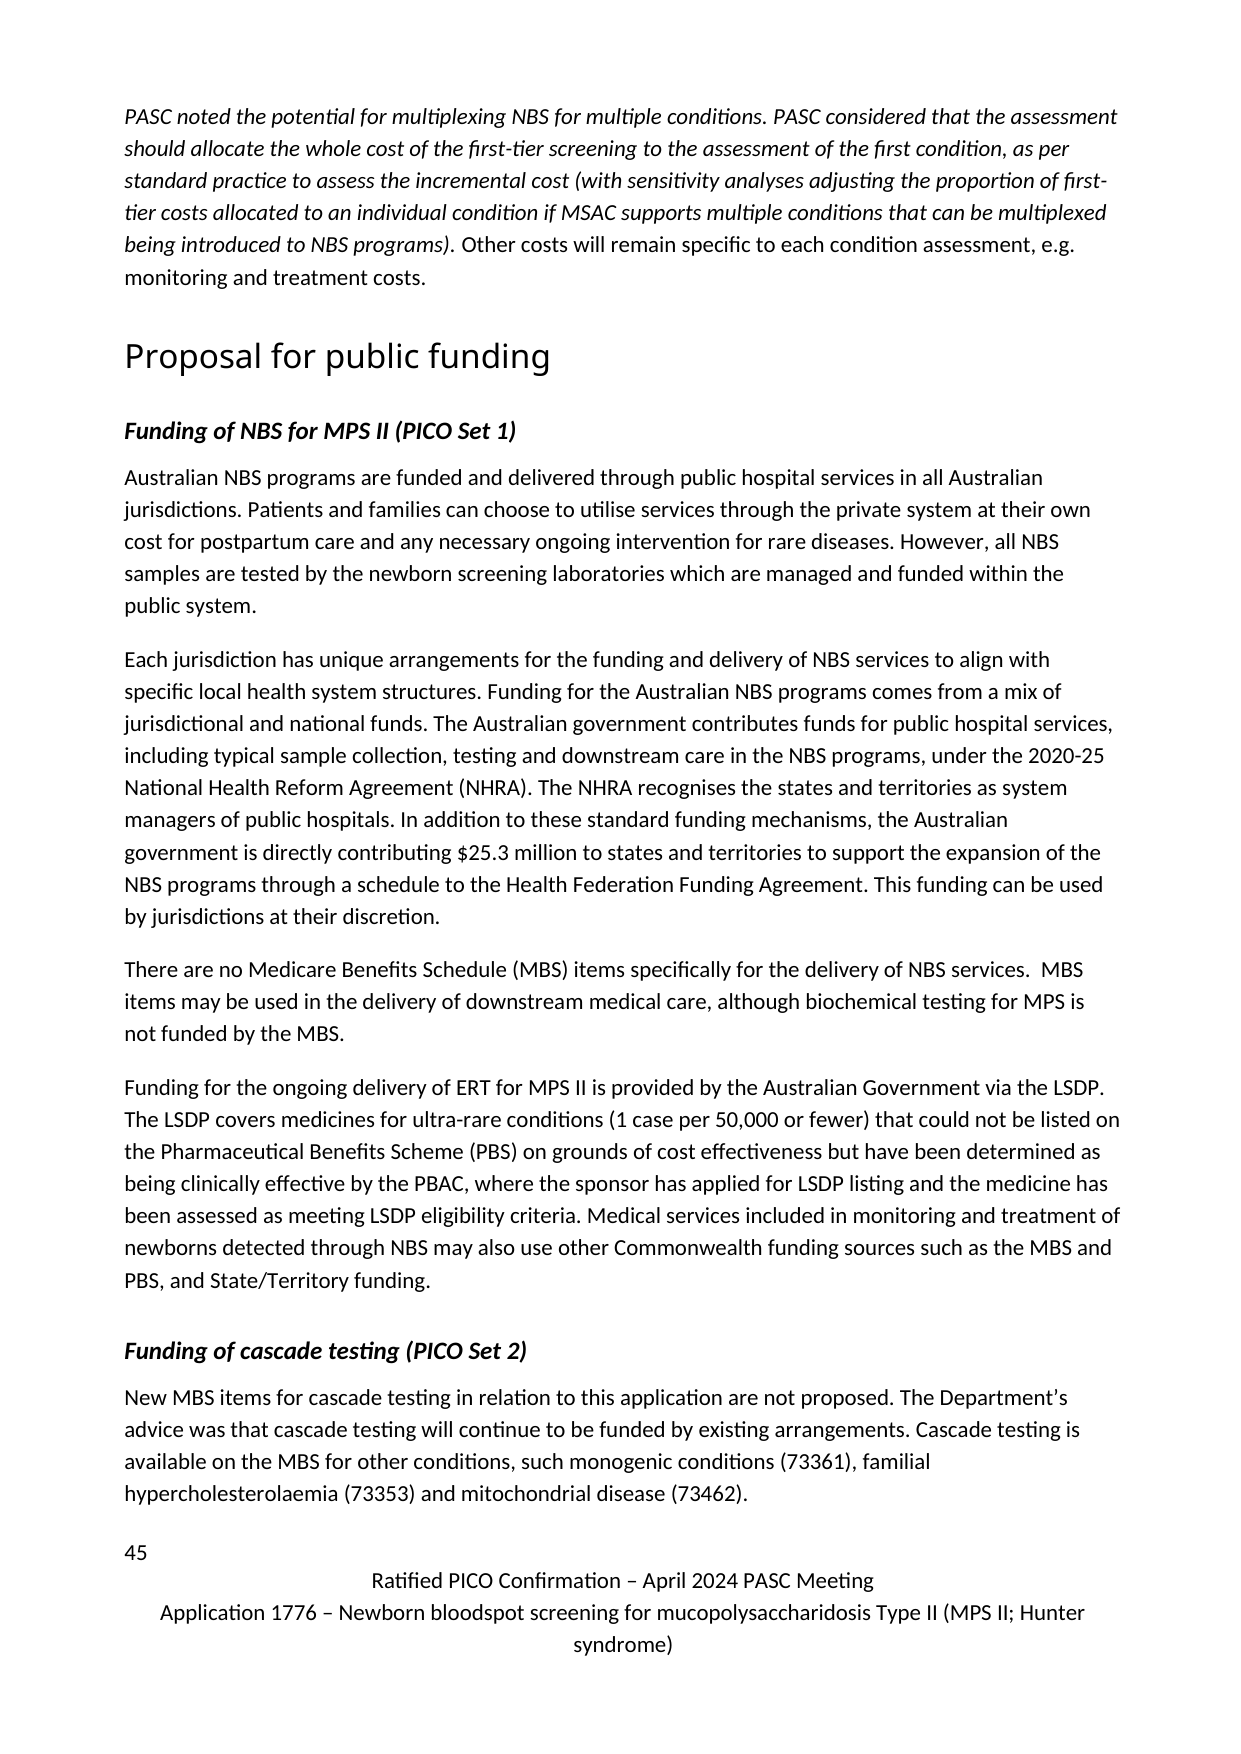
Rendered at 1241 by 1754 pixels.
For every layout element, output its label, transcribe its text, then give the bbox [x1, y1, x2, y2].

text Funding for the ongoing delivery of ERT for MPS II is provided by the Australian Government via the LSDP. The LSDP covers medicines for ultra-rare conditions (1 case per 50,000 or fewer) that could not be listed on the Pharmaceutical Benefits Scheme (PBS) on grounds of cost effectiveness but have been determined as being clinically effective by the PBAC, where the sponsor has applied for LSDP listing and the medicine has been assessed as meeting LSDP eligibility criteria. Medical services included in monitoring and treatment of newborns detected through NBS may also use other Commonwealth funding sources such as the MBS and PBS, and State/Territory funding. [124, 1073, 1122, 1294]
subtitle Proposal for public funding [124, 332, 1122, 378]
subtitle Funding of NBS for MPS II (PICO Set 1) [124, 415, 1122, 446]
text New MBS items for cascade testing in relation to this application are not proposed. The Department’s advice was that cascade testing will continue to be funded by existing arrangements. Cascade testing is available on the MBS for other conditions, such monogenic conditions (73361), familial hypercholesterolaemia (73353) and mitochondrial disease (73462). [124, 1383, 1122, 1507]
text There are no Medicare Benefits Schedule (MBS) items specifically for the delivery of NBS services. MBS items may be used in the delivery of downstream medical care, although biochemical testing for MPS is not funded by the MBS. [124, 955, 1122, 1048]
subtitle Funding of cascade testing (PICO Set 2) [124, 1335, 1122, 1366]
text Australian NBS programs are funded and delivered through public hospital services in all Australian jurisdictions. Patients and families can choose to utilise services through the private system at their own cost for postpartum care and any necessary ongoing intervention for rare diseases. However, all NBS samples are tested by the newborn screening laboratories which are managed and funded within the public system. [124, 463, 1122, 620]
text PASC noted the potential for multiplexing NBS for multiple conditions. PASC considered that the assessment should allocate the whole cost of the first-tier screening to the assessment of the first condition, as per standard practice to assess the incremental cost (with sensitivity analyses adjusting the proportion of first-tier costs allocated to an individual condition if MSAC supports multiple conditions that can be multiplexed being introduced to NBS programs). Other costs will remain specific to each condition assessment, e.g. monitoring and treatment costs. [124, 102, 1122, 291]
text Each jurisdiction has unique arrangements for the funding and delivery of NBS services to align with specific local health system structures. Funding for the Australian NBS programs comes from a mix of jurisdictional and national funds. The Australian government contributes funds for public hospital services, including typical sample collection, testing and downstream care in the NBS programs, under the 2020-25 National Health Reform Agreement (NHRA). The NHRA recognises the states and territories as system managers of public hospitals. In addition to these standard funding mechanisms, the Australian government is directly contributing $25.3 million to states and territories to support the expansion of the NBS programs through a schedule to the Health Federation Funding Agreement. This funding can be used by jurisdictions at their discretion. [124, 645, 1122, 930]
